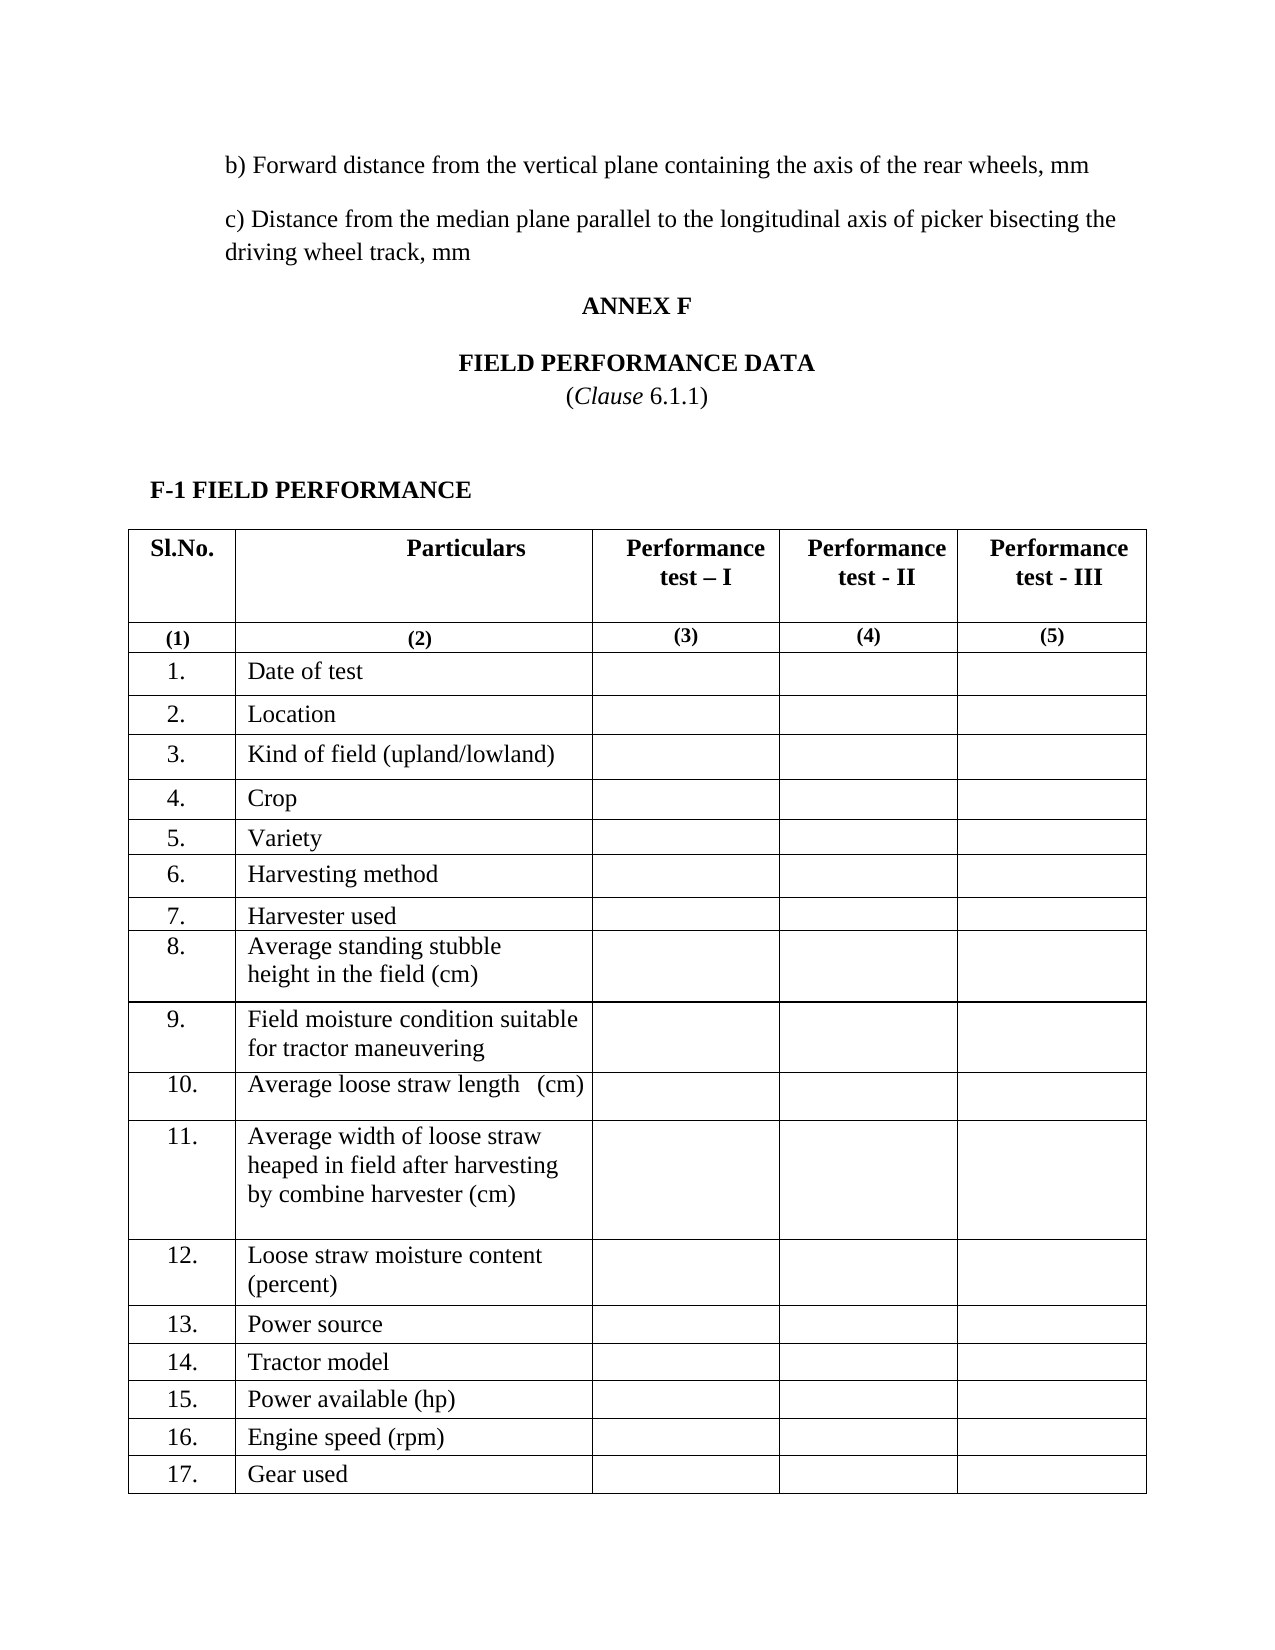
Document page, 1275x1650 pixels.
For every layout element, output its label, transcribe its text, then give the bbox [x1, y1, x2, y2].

table_cell [129, 820, 235, 854]
table_cell [780, 1306, 957, 1342]
table_cell (4) [780, 623, 957, 652]
table_cell [958, 1003, 1146, 1072]
table_cell Location [236, 696, 592, 734]
table_cell [129, 898, 235, 929]
table_cell [593, 1419, 779, 1455]
table_cell [958, 1073, 1146, 1120]
table_cell [593, 780, 779, 819]
table_cell [593, 1073, 779, 1120]
table_cell [958, 653, 1146, 695]
table_cell Tractor model [236, 1344, 592, 1380]
table_cell [129, 696, 235, 734]
table_header Performance test - III [958, 530, 1146, 622]
table_cell [780, 1419, 957, 1455]
table_cell [593, 1344, 779, 1380]
table_cell Average standing stubble height in the field (cm) [236, 931, 592, 1001]
table_cell [593, 898, 779, 929]
table_header Particulars [236, 530, 592, 622]
table_cell [593, 1003, 779, 1072]
text ANNEX F [283, 291, 990, 319]
table_cell [129, 1121, 235, 1239]
table_cell [958, 735, 1146, 778]
table_cell [593, 735, 779, 778]
table_cell [780, 1003, 957, 1072]
table_cell Harvester used [236, 898, 592, 929]
table_cell Kind of field (upland/lowland) [236, 735, 592, 778]
table_cell [780, 696, 957, 734]
table_cell [958, 1381, 1146, 1417]
table_cell [129, 1419, 235, 1455]
table_cell [129, 931, 235, 1001]
table_cell [780, 855, 957, 897]
table_cell [958, 1419, 1146, 1455]
table_cell [780, 898, 957, 929]
text b) Forward distance from the vertical plane containing the axis of the rear wheels, mm [225, 150, 1125, 179]
table_cell [958, 1344, 1146, 1380]
table_cell [780, 1240, 957, 1305]
table_cell [780, 780, 957, 819]
table_cell (3) [593, 623, 779, 652]
table_cell [129, 855, 235, 897]
table_cell [958, 820, 1146, 854]
table_cell [780, 1121, 957, 1239]
table_cell (2) [236, 623, 592, 652]
table_cell [780, 820, 957, 854]
table_cell Average loose straw length (cm) [236, 1073, 592, 1120]
table_cell [129, 1381, 235, 1417]
table_header Performance test - II [780, 530, 957, 622]
table_cell [958, 1121, 1146, 1239]
table_cell [958, 1240, 1146, 1305]
table_cell [129, 1306, 235, 1342]
table_cell Date of test [236, 653, 592, 695]
table_cell Harvesting method [236, 855, 592, 897]
table_cell [593, 1121, 779, 1239]
table_cell [958, 898, 1146, 929]
text FIELD PERFORMANCE DATA [283, 348, 990, 377]
table_cell [593, 1240, 779, 1305]
table_cell Power available (hp) [236, 1381, 592, 1417]
table_cell [129, 1003, 235, 1072]
table_cell Crop [236, 780, 592, 819]
table_cell [958, 696, 1146, 734]
table_cell [593, 1381, 779, 1417]
table_cell [129, 780, 235, 819]
text (Clause 6.1.1) [283, 381, 990, 410]
table_cell [958, 780, 1146, 819]
table_cell Loose straw moisture content (percent) [236, 1240, 592, 1305]
table_cell [129, 653, 235, 695]
table_cell [958, 931, 1146, 1001]
table_cell Gear used [236, 1456, 592, 1492]
table_cell [129, 1240, 235, 1305]
table_header Sl.No. [129, 530, 235, 622]
text F-1 FIELD PERFORMANCE [150, 475, 990, 504]
table_cell [780, 653, 957, 695]
table_cell [129, 1344, 235, 1380]
table_cell Power source [236, 1306, 592, 1342]
table_cell [780, 735, 957, 778]
table_cell [780, 931, 957, 1001]
table_cell Average width of loose straw heaped in field after harvesting by combine harvester (cm) [236, 1121, 592, 1239]
table_cell [593, 696, 779, 734]
table_cell [593, 653, 779, 695]
table_cell (1) [129, 623, 235, 652]
table_cell [780, 1381, 957, 1417]
table_cell [780, 1456, 957, 1492]
table_cell [129, 1073, 235, 1120]
table_cell Variety [236, 820, 592, 854]
table_cell [780, 1073, 957, 1120]
table_cell Field moisture condition suitable for tractor maneuvering [236, 1003, 592, 1072]
table_cell [129, 1456, 235, 1492]
table_cell [780, 1344, 957, 1380]
table_cell [593, 1456, 779, 1492]
table_cell Engine speed (rpm) [236, 1419, 592, 1455]
table_cell [958, 1306, 1146, 1342]
table_cell [593, 855, 779, 897]
table_cell [593, 1306, 779, 1342]
table_cell (5) [958, 623, 1146, 652]
table_cell [593, 820, 779, 854]
table_cell [958, 855, 1146, 897]
table_cell [958, 1456, 1146, 1492]
table_cell [593, 931, 779, 1001]
table_cell [129, 735, 235, 778]
text c) Distance from the median plane parallel to the longitudinal axis of picker bisecting the driving wheel track, mm [225, 204, 1125, 266]
table_header Performance test – I [593, 530, 779, 622]
